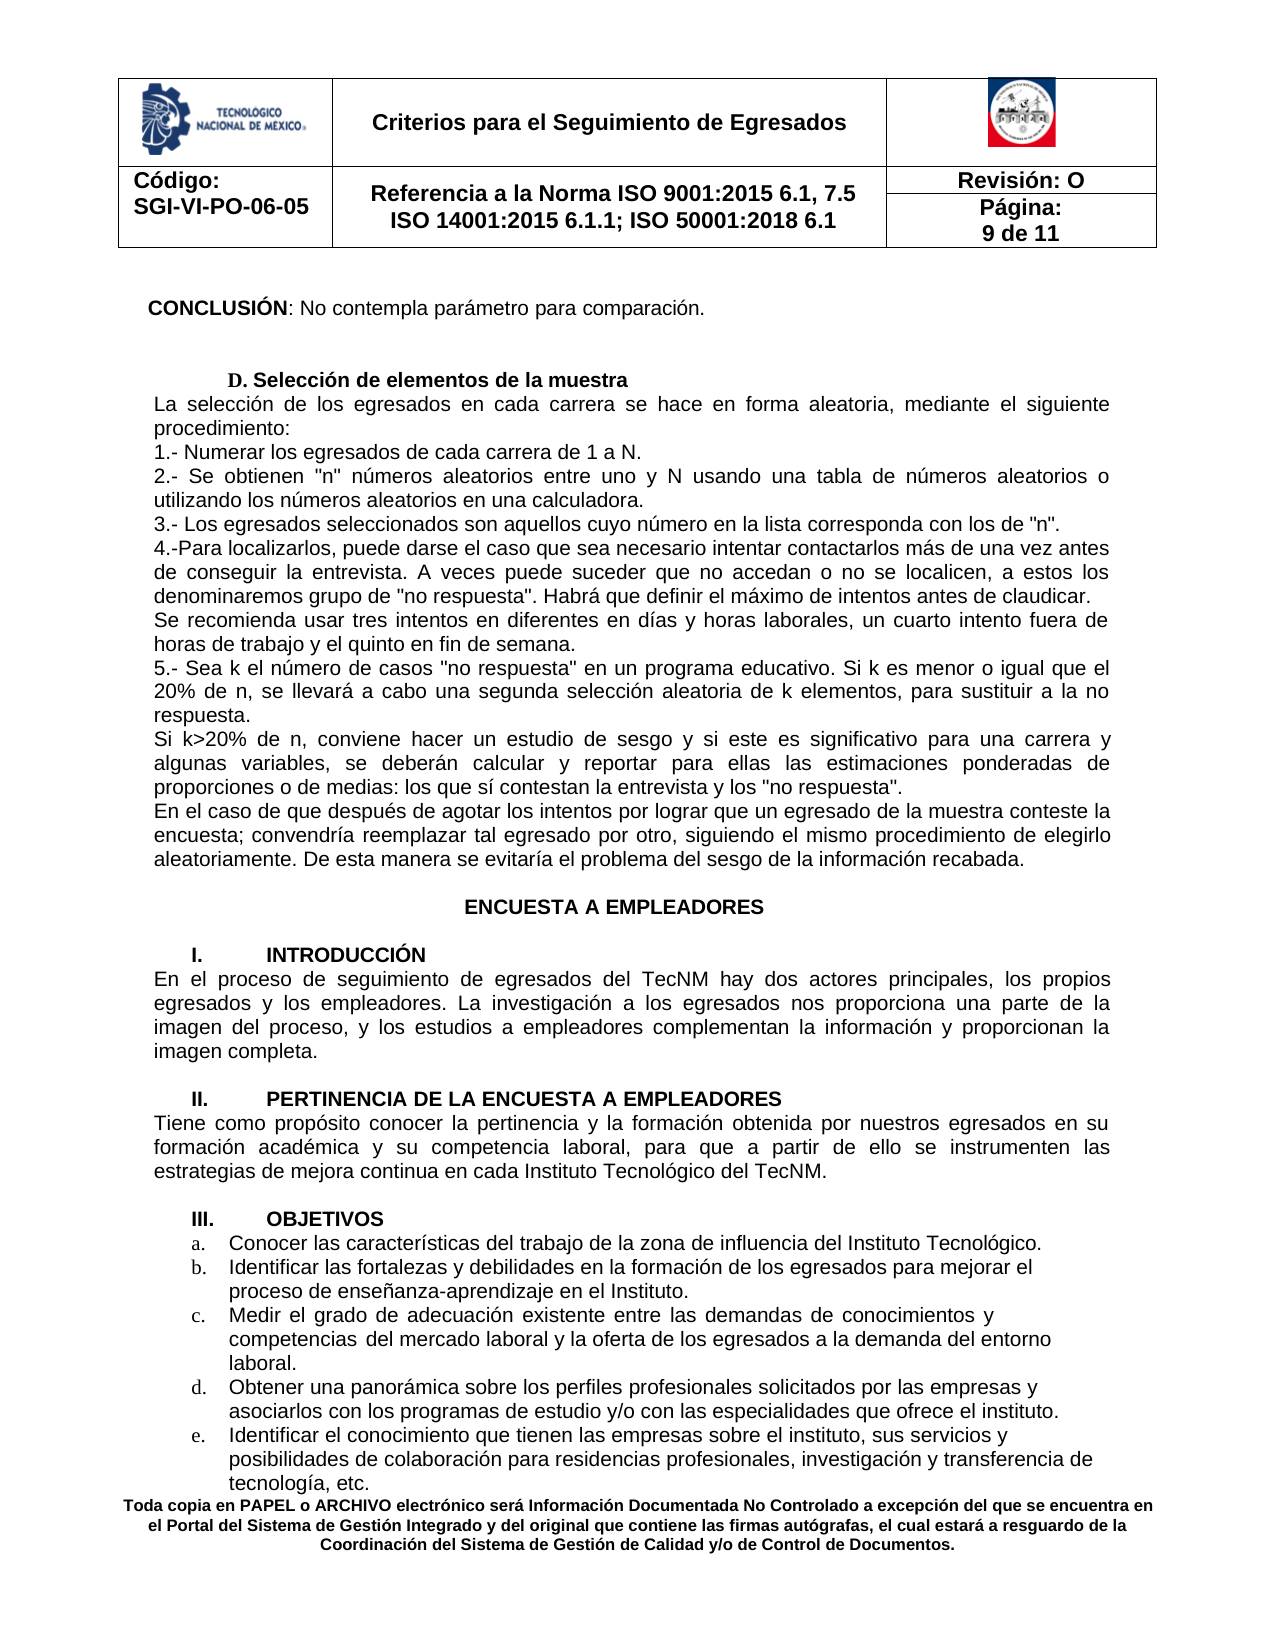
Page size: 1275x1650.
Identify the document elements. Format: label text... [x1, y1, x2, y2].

text Si k>20% de n, conviene hacer un estudio de sesgo y si este es significativo para una carrera y algunas variables, se deberán calcular y reportar para ellas las estimaciones ponderadas de proporciones o de medias: los que sí contestan la entrevista y los "no respuesta". [154, 727, 1111, 799]
list Identificar las fortalezas y debilidades en la formación de los egresados para mejorar el proceso de enseñanza-aprendizaje en el Instituto. [191, 1254, 1111, 1303]
subtitle OBJETIVOS [191, 1206, 1111, 1230]
text 4.-Para localizarlos, puede darse el caso que sea necesario intentar contactarlos más de una vez antes de conseguir la entrevista. A veces puede suceder que no accedan o no se localicen, a estos los denominaremos grupo de "no respuesta". Habrá que definir el máximo de intentos antes de claudicar. [154, 536, 1111, 607]
subtitle ENCUESTA A EMPLEADORES [464, 895, 1157, 919]
list Conocer las características del trabajo de la zona de influencia del Instituto Tecnológico. [191, 1230, 1111, 1254]
list INTRODUCCIÓN [191, 943, 1157, 967]
text 1.- Numerar los egresados de cada carrera de 1 a N. [154, 440, 1111, 464]
subtitle Selección de elementos de la muestra [227, 368, 1157, 392]
text 3.- Los egresados seleccionados son aquellos cuyo número en la lista corresponda con los de "n". [154, 512, 1111, 536]
text En el proceso de seguimiento de egresados del TecNM hay dos actores principales, los propios egresados y los empleadores. La investigación a los egresados nos proporciona una parte de la imagen del proceso, y los estudios a empleadores complementan la información y proporcionan la imagen completa. [154, 967, 1111, 1063]
picture [988, 79, 1056, 147]
text 5.- Sea k el número de casos "no respuesta" en un programa educativo. Si k es menor o igual que el 20% de n, se llevará a cabo una segunda selección aleatoria de k elementos, para sustituir a la no respuesta. [154, 655, 1111, 727]
list Medir el grado de adecuación existente entre las demandas de conocimientos y competencias del mercado laboral y la oferta de los egresados a la demanda del entorno laboral. [191, 1303, 1111, 1375]
text Tiene como propósito conocer la pertinencia y la formación obtenida por nuestros egresados en su formación académica y su competencia laboral, para que a partir de ello se instrumenten las estrategias de mejora continua en cada Instituto Tecnológico del TecNM. [154, 1111, 1111, 1182]
text CONCLUSIÓN: No contempla parámetro para comparación. [148, 296, 1157, 320]
picture [133, 78, 307, 155]
subtitle PERTINENCIA DE LA ENCUESTA A EMPLEADORES [191, 1087, 1157, 1111]
text Se recomienda usar tres intentos en diferentes en días y horas laborales, un cuarto intento fuera de horas de trabajo y el quinto en fin de semana. [154, 607, 1111, 655]
list Obtener una panorámica sobre los perfiles profesionales solicitados por las empresas y asociarlos con los programas de estudio y/o con las especialidades que ofrece el instituto. [191, 1375, 1111, 1423]
text En el caso de que después de agotar los intentos por lograr que un egresado de la muestra conteste la encuesta; convendría reemplazar tal egresado por otro, siguiendo el mismo procedimiento de elegirlo aleatoriamente. De esta manera se evitaría el problema del sesgo de la información recabada. [154, 799, 1111, 871]
list Identificar el conocimiento que tienen las empresas sobre el instituto, sus servicios y posibilidades de colaboración para residencias profesionales, investigación y transferencia de tecnología, etc. [191, 1423, 1111, 1495]
text 2.- Se obtienen "n" números aleatorios entre uno y N usando una tabla de números aleatorios o utilizando los números aleatorios en una calculadora. [154, 464, 1111, 512]
text La selección de los egresados en cada carrera se hace en forma aleatoria, mediante el siguiente procedimiento: [154, 392, 1111, 440]
